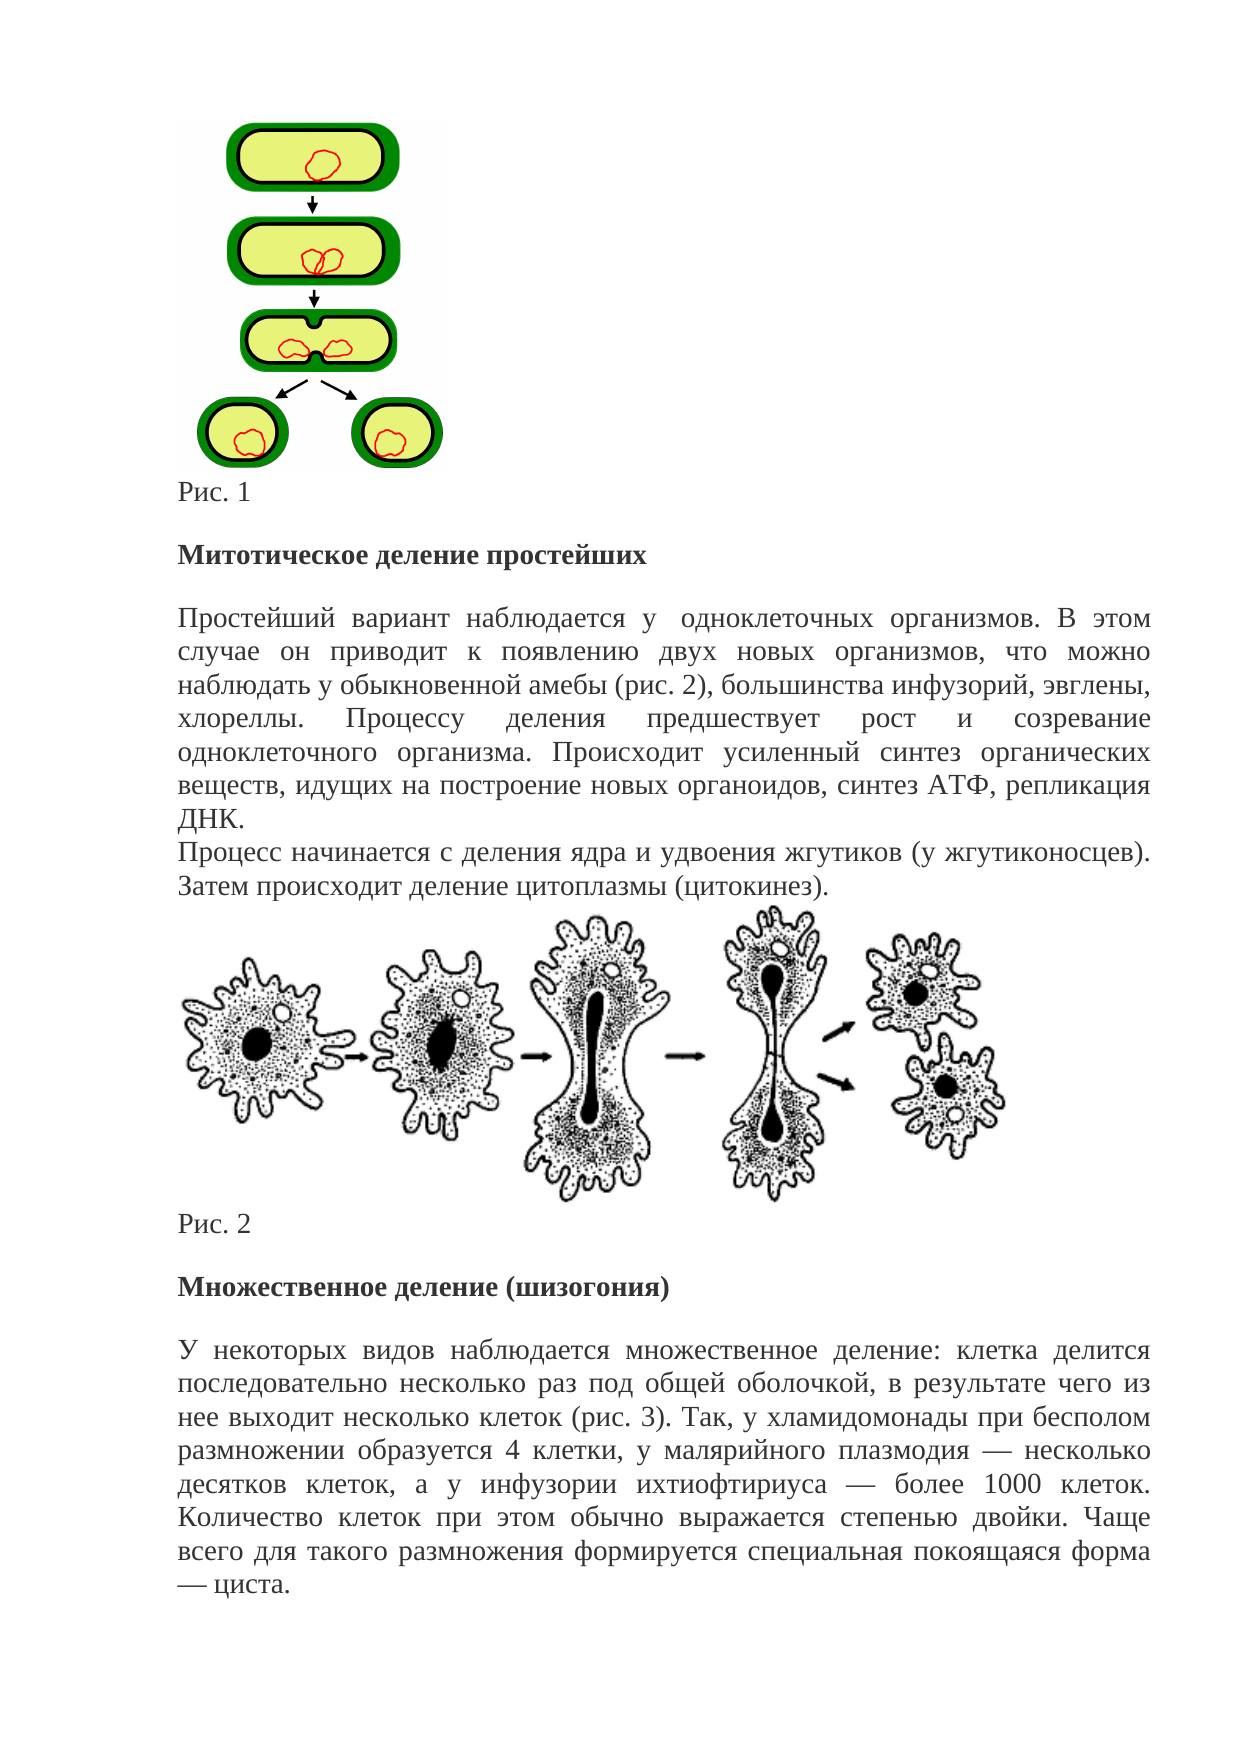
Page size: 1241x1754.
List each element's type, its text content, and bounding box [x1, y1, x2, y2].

text Митотическое деление простейших [177, 537, 1152, 571]
picture [177, 118, 449, 475]
text Множественное деление (шизогония) [177, 1269, 1152, 1303]
text Рис. 2 [177, 1206, 1152, 1240]
text Процесс начинается с деления ядра и удвоения жгутиков (у жгутиконосцев). Затем происходит деление цитоплазмы (цитокинез). [177, 834, 1152, 902]
picture [177, 901, 1007, 1207]
text Простейший вариант наблюдается у одноклеточных организмов. В этом случае он приводит к появлению двух новых организмов, что можно наблюдать у обыкновенной амебы (рис. 2), большинства инфузорий, эвглены, хлореллы. Процессу деления предшествует рост и созревание одноклеточного организма. Происходит усиленный синтез органических веществ, идущих на построение новых органоидов, синтез АТФ, репликация ДНК. [177, 600, 1152, 834]
text У некоторых видов наблюдается множественное деление: клетка делится последовательно несколько раз под общей оболочкой, в результате чего из нее выходит несколько клеток (рис. 3). Так, у хламидомонады при бесполом размножении образуется 4 клетки, у малярийного плазмодия — несколько десятков клеток, а у инфузории ихтиофтириуса — более 1000 клеток. Количество клеток при этом обычно выражается степенью двойки. Чаще всего для такого размножения формируется специальная покоящаяся форма — циста. [177, 1332, 1152, 1600]
text Рис. 1 [177, 474, 1152, 508]
